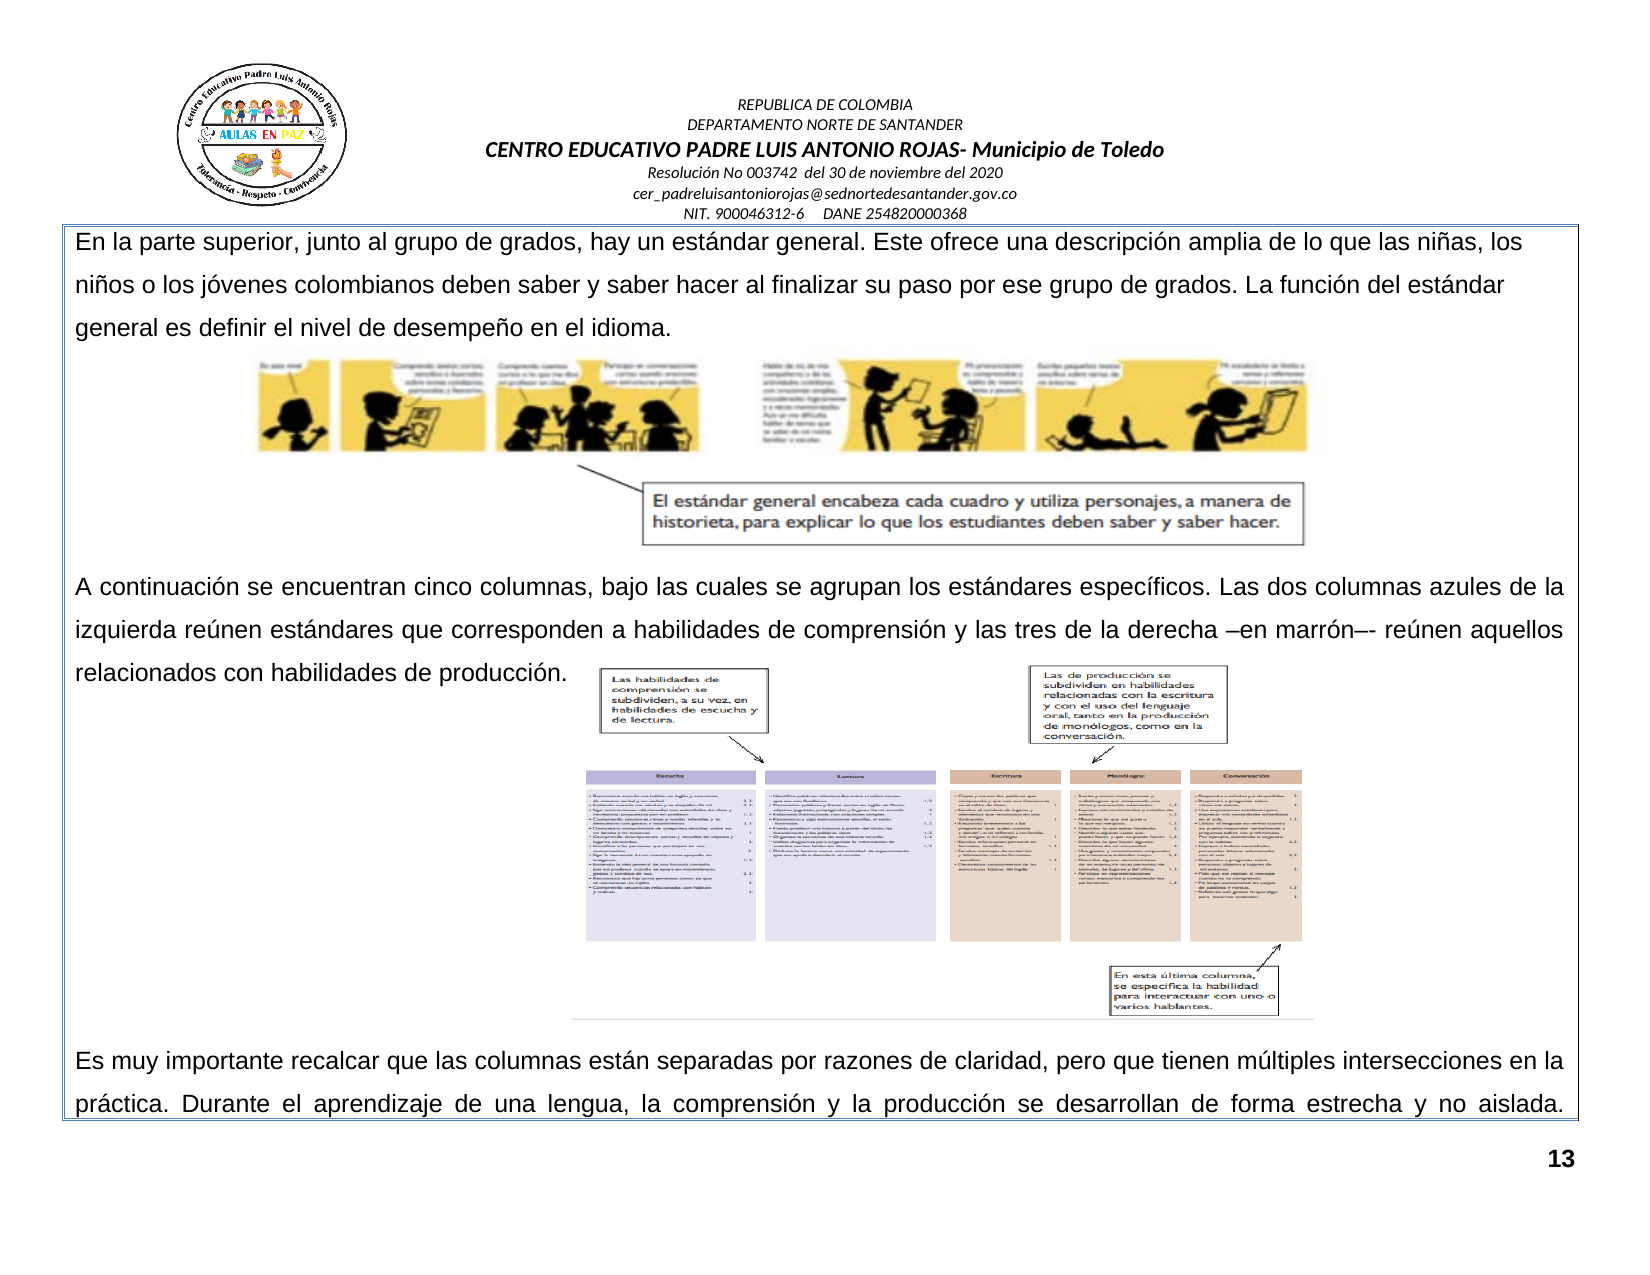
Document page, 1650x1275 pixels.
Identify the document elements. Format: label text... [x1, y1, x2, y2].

picture [239, 347, 1343, 551]
picture [571, 663, 1314, 1020]
picture [170, 58, 352, 208]
